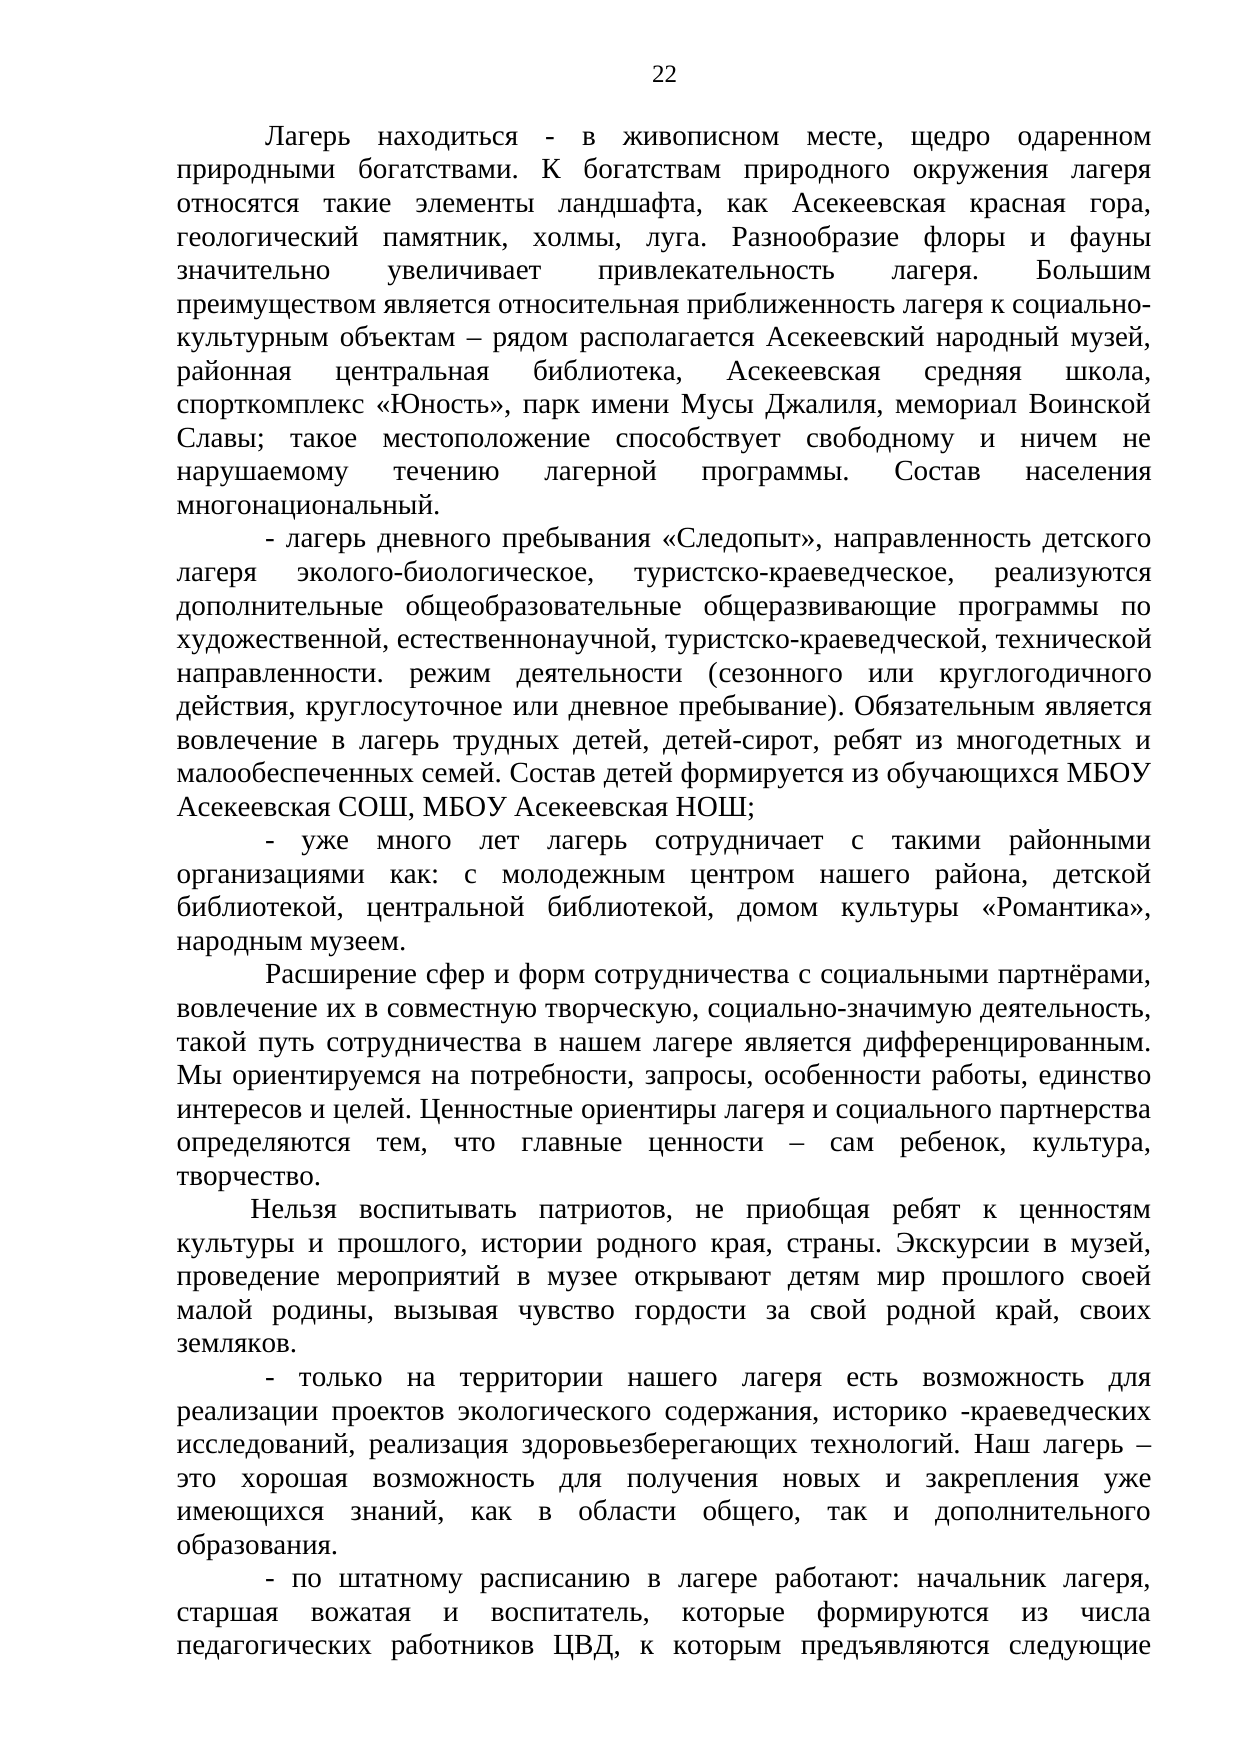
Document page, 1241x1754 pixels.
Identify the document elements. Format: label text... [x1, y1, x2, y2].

text - лагерь дневного пребывания «Следопыт», направленность детского лагеря эколого-биологическое, туристско-краеведческое, реализуются дополнительные общеобразовательные общеразвивающие программы по художественной, естественнонаучной, туристско-краеведческой, технической направленности. режим деятельности (сезонного или круглогодичного действия, круглосуточное или дневное пребывание). Обязательным является вовлечение в лагерь трудных детей, детей-сирот, ребят из многодетных и малообеспеченных семей. Состав детей формируется из обучающихся МБОУ Асекеевская СОШ, МБОУ Асекеевская НОШ; [176, 688, 1152, 822]
text Нельзя воспитывать патриотов, не приобщая ребят к ценностям культуры и прошлого, истории родного края, страны. Экскурсии в музей, проведение мероприятий в музее открывают детям мир прошлого своей малой родины, вызывая чувство гордости за свой родной край, своих земляков. [176, 1191, 1152, 1359]
text - только на территории нашего лагеря есть возможность для реализации проектов экологического содержания, историко -краеведческих исследований, реализация здоровьезберегающих технологий. Наш лагерь – это хорошая возможность для получения новых и закрепления уже имеющихся знаний, как в области общего, так и дополнительного образования. [176, 1359, 1152, 1560]
text - лагерь дневного пребывания «Следопыт», направленность детского лагеря эколого-биологическое, туристско-краеведческое, реализуются дополнительные общеобразовательные общеразвивающие программы по художественной, естественнонаучной, туристско-краеведческой, технической направленности. режим деятельности (сезонного или круглогодичного действия, круглосуточное или дневное пребывание). Обязательным является вовлечение в лагерь трудных детей, детей-сирот, ребят из многодетных и малообеспеченных семей. Состав детей формируется из обучающихся МБОУ Асекеевская СОШ, МБОУ Асекеевская НОШ; [176, 521, 1152, 688]
text Лагерь находиться - в живописном месте, щедро одаренном природными богатствами. К богатствам природного окружения лагеря относятся такие элементы ландшафта, как Асекеевская красная гора, геологический памятник, холмы, луга. Разнообразие флоры и фауны значительно увеличивает привлекательность лагеря. Большим преимуществом является относительная приближенность лагеря к социально-культурным объектам – рядом располагается Асекеевский народный музей, районная центральная библиотека, Асекеевская средняя школа, спорткомплекс «Юность», парк имени Мусы Джалиля, мемориал Воинской Славы; такое местоположение способствует свободному и ничем не нарушаемому течению лагерной программы. Состав населения многонациональный. [176, 118, 1152, 521]
text Расширение сфер и форм сотрудничества с социальными партнёрами, вовлечение их в совместную творческую, социально-значимую деятельность, такой путь сотрудничества в нашем лагере является дифференцированным. Мы ориентируемся на потребности, запросы, особенности работы, единство интересов и целей. Ценностные ориентиры лагеря и социального партнерства определяются тем, что главные ценности – сам ребенок, культура, творчество. [176, 957, 1152, 1191]
text - уже много лет лагерь сотрудничает с такими районными организациями как: с молодежным центром нашего района, детской библиотекой, центральной библиотекой, домом культуры «Романтика», народным музеем. [176, 822, 1152, 957]
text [176, 1560, 1152, 1661]
